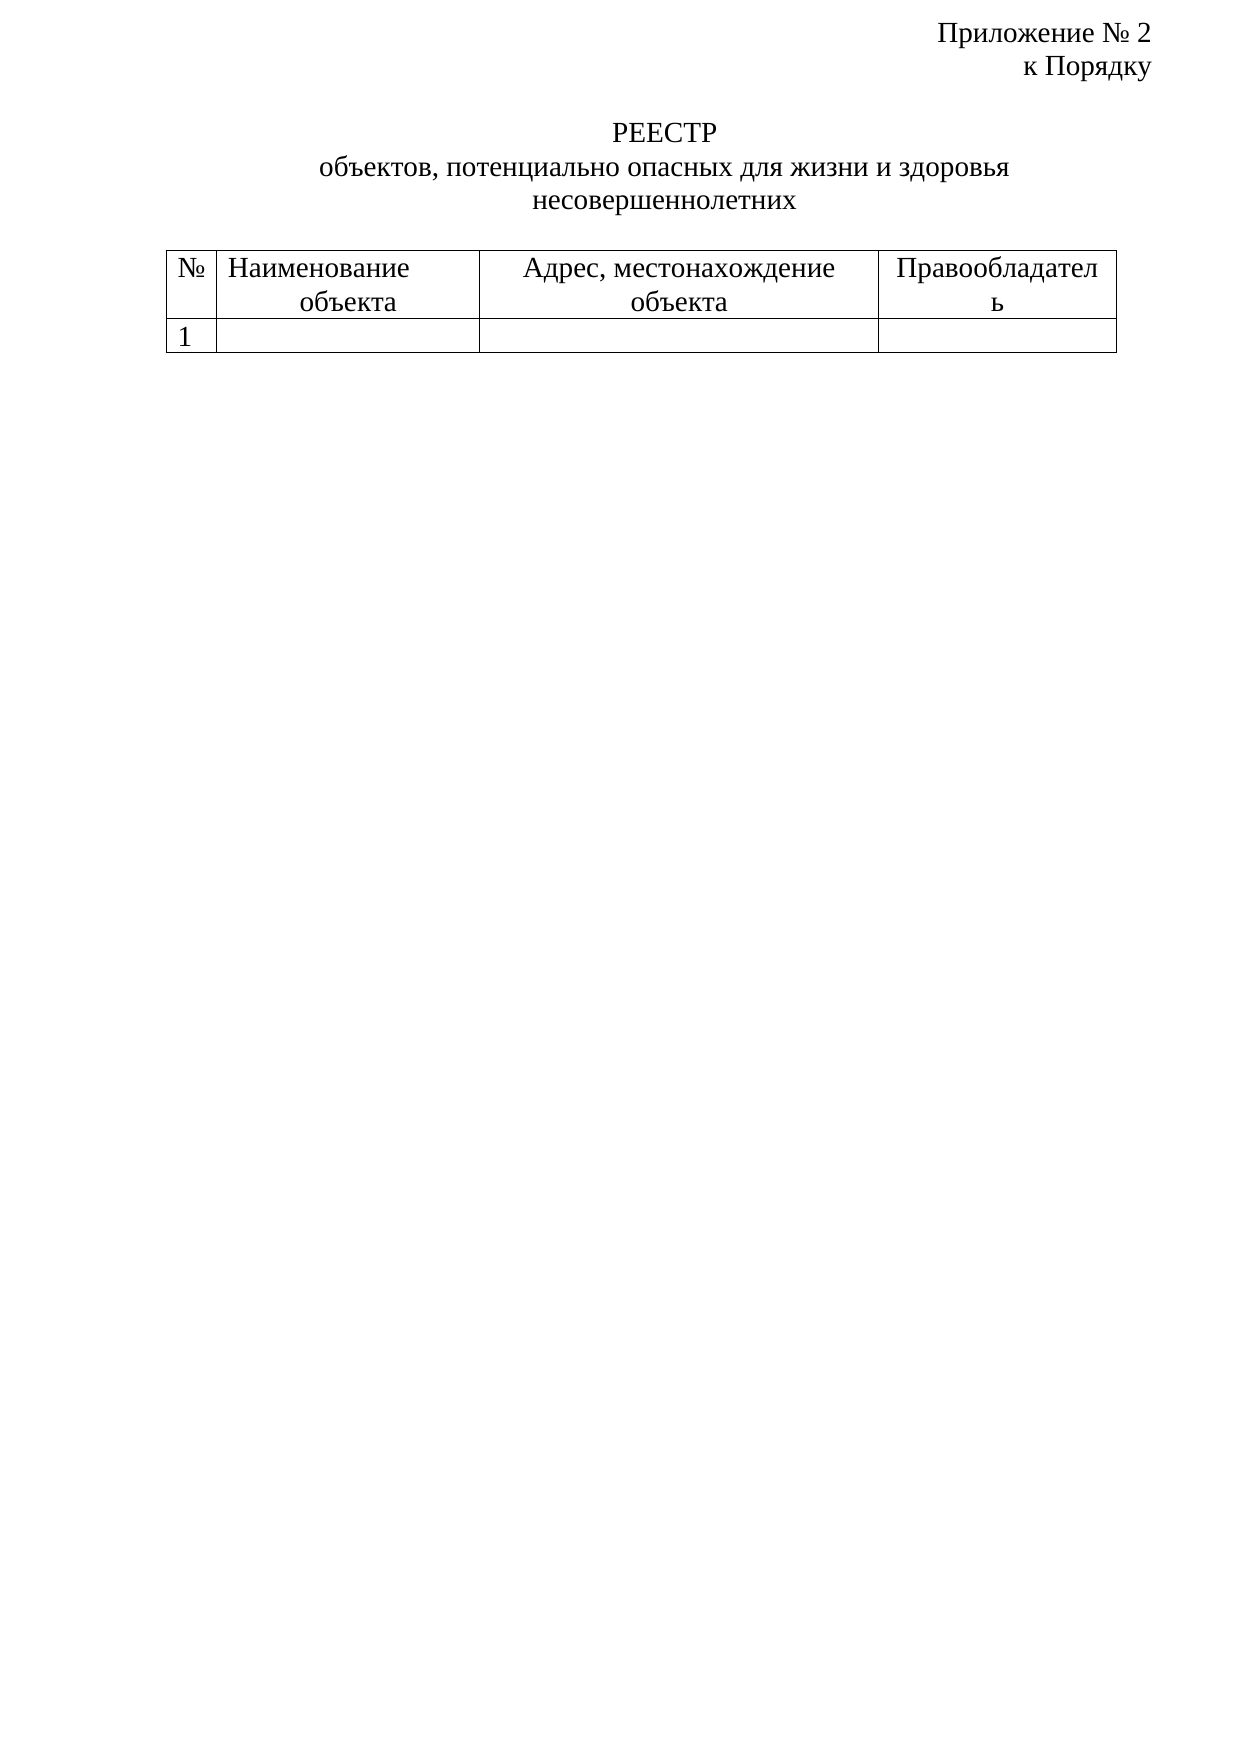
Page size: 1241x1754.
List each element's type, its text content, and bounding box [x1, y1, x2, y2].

table_cell [879, 319, 1116, 352]
text объектов, потенциально опасных для жизни и здоровья [177, 149, 1152, 182]
table_header № [167, 251, 216, 318]
table_header Правообладатель [879, 251, 1116, 318]
text РЕЕСТР [177, 115, 1152, 149]
table_cell 1 [167, 319, 216, 352]
table_cell [217, 319, 479, 352]
text несовершеннолетних [177, 182, 1152, 216]
text к Порядку [177, 48, 1152, 82]
table_header Наименование объекта [217, 251, 479, 318]
table_cell [480, 319, 878, 352]
table_header Адрес, местонахождение объекта [480, 251, 878, 318]
text Приложение № 2 [177, 15, 1152, 48]
